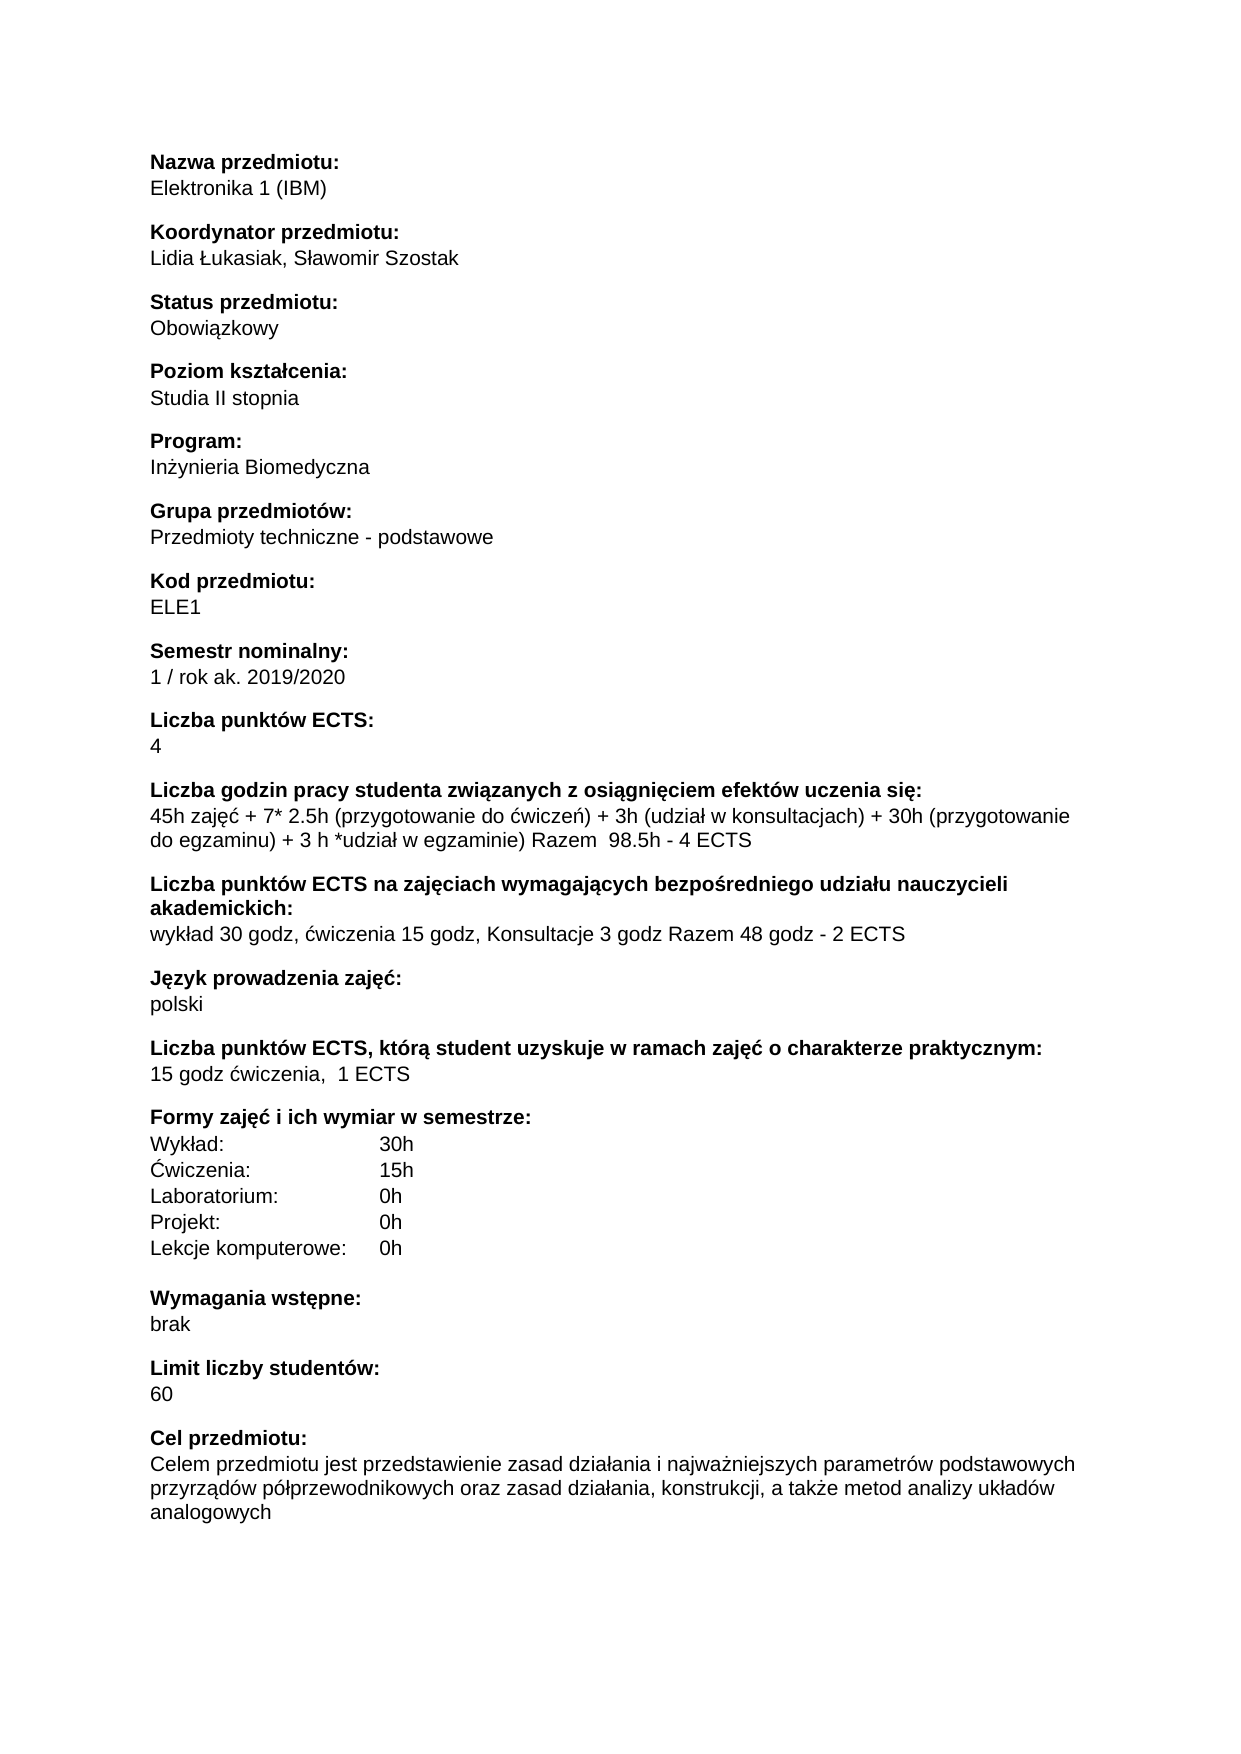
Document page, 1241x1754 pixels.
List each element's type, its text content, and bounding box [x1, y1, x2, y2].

text Elektronika 1 (IBM) [150, 176, 1090, 200]
text Koordynator przedmiotu: [150, 220, 1090, 244]
text wykład 30 godz, ćwiczenia 15 godz, Konsultacje 3 godz Razem 48 godz - 2 ECTS [150, 922, 1090, 946]
table_cell Laboratorium: [140, 1184, 367, 1208]
table_cell Projekt: [140, 1210, 367, 1234]
text Liczba godzin pracy studenta związanych z osiągnięciem efektów uczenia się: [150, 778, 1090, 802]
text Inżynieria Biomedyczna [150, 455, 1090, 479]
text Status przedmiotu: [150, 289, 1090, 313]
text ELE1 [150, 595, 1090, 619]
text Program: [150, 429, 1090, 453]
text Formy zajęć i ich wymiar w semestrze: [150, 1105, 1090, 1129]
text Liczba punktów ECTS, którą student uzyskuje w ramach zajęć o charakterze praktycznym: [150, 1035, 1090, 1059]
table_header Wykład: [140, 1132, 367, 1156]
text Studia II stopnia [150, 385, 1090, 409]
text polski [150, 992, 1090, 1016]
text Kod przedmiotu: [150, 569, 1090, 593]
text brak [150, 1312, 1090, 1336]
text Wymagania wstępne: [150, 1286, 1090, 1310]
text 15 godz ćwiczenia, 1 ECTS [150, 1061, 1090, 1085]
text Semestr nominalny: [150, 638, 1090, 662]
text Lidia Łukasiak, Sławomir Szostak [150, 246, 1090, 270]
text 45h zajęć + 7* 2.5h (przygotowanie do ćwiczeń) + 3h (udział w konsultacjach) + 30h (przygotowanie do egzaminu) + 3 h *udział w egzaminie) Razem 98.5h - 4 ECTS [150, 804, 1090, 852]
text Limit liczby studentów: [150, 1356, 1090, 1380]
table_cell 15h [369, 1156, 597, 1182]
text Liczba punktów ECTS na zajęciach wymagających bezpośredniego udziału nauczycieli akademickich: [150, 872, 1090, 920]
text Poziom kształcenia: [150, 359, 1090, 383]
table_cell Lekcje komputerowe: [140, 1236, 367, 1260]
text 60 [150, 1382, 1090, 1406]
text Język prowadzenia zajęć: [150, 966, 1090, 989]
table_cell Ćwiczenia: [140, 1158, 367, 1182]
text Cel przedmiotu: [150, 1426, 1090, 1449]
text 4 [150, 734, 1090, 758]
text Nazwa przedmiotu: [150, 150, 1090, 174]
table_cell 0h [369, 1182, 597, 1208]
text 1 / rok ak. 2019/2020 [150, 664, 1090, 688]
table_header 30h [369, 1132, 597, 1156]
text Celem przedmiotu jest przedstawienie zasad działania i najważniejszych parametrów podstawowych przyrządów półprzewodnikowych oraz zasad działania, konstrukcji, a także metod analizy układów analogowych [150, 1452, 1090, 1523]
table_cell 0h [369, 1234, 597, 1260]
table_cell 0h [369, 1208, 597, 1234]
text Przedmioty techniczne - podstawowe [150, 525, 1090, 549]
text Grupa przedmiotów: [150, 499, 1090, 523]
text Liczba punktów ECTS: [150, 708, 1090, 732]
text Obowiązkowy [150, 316, 1090, 339]
